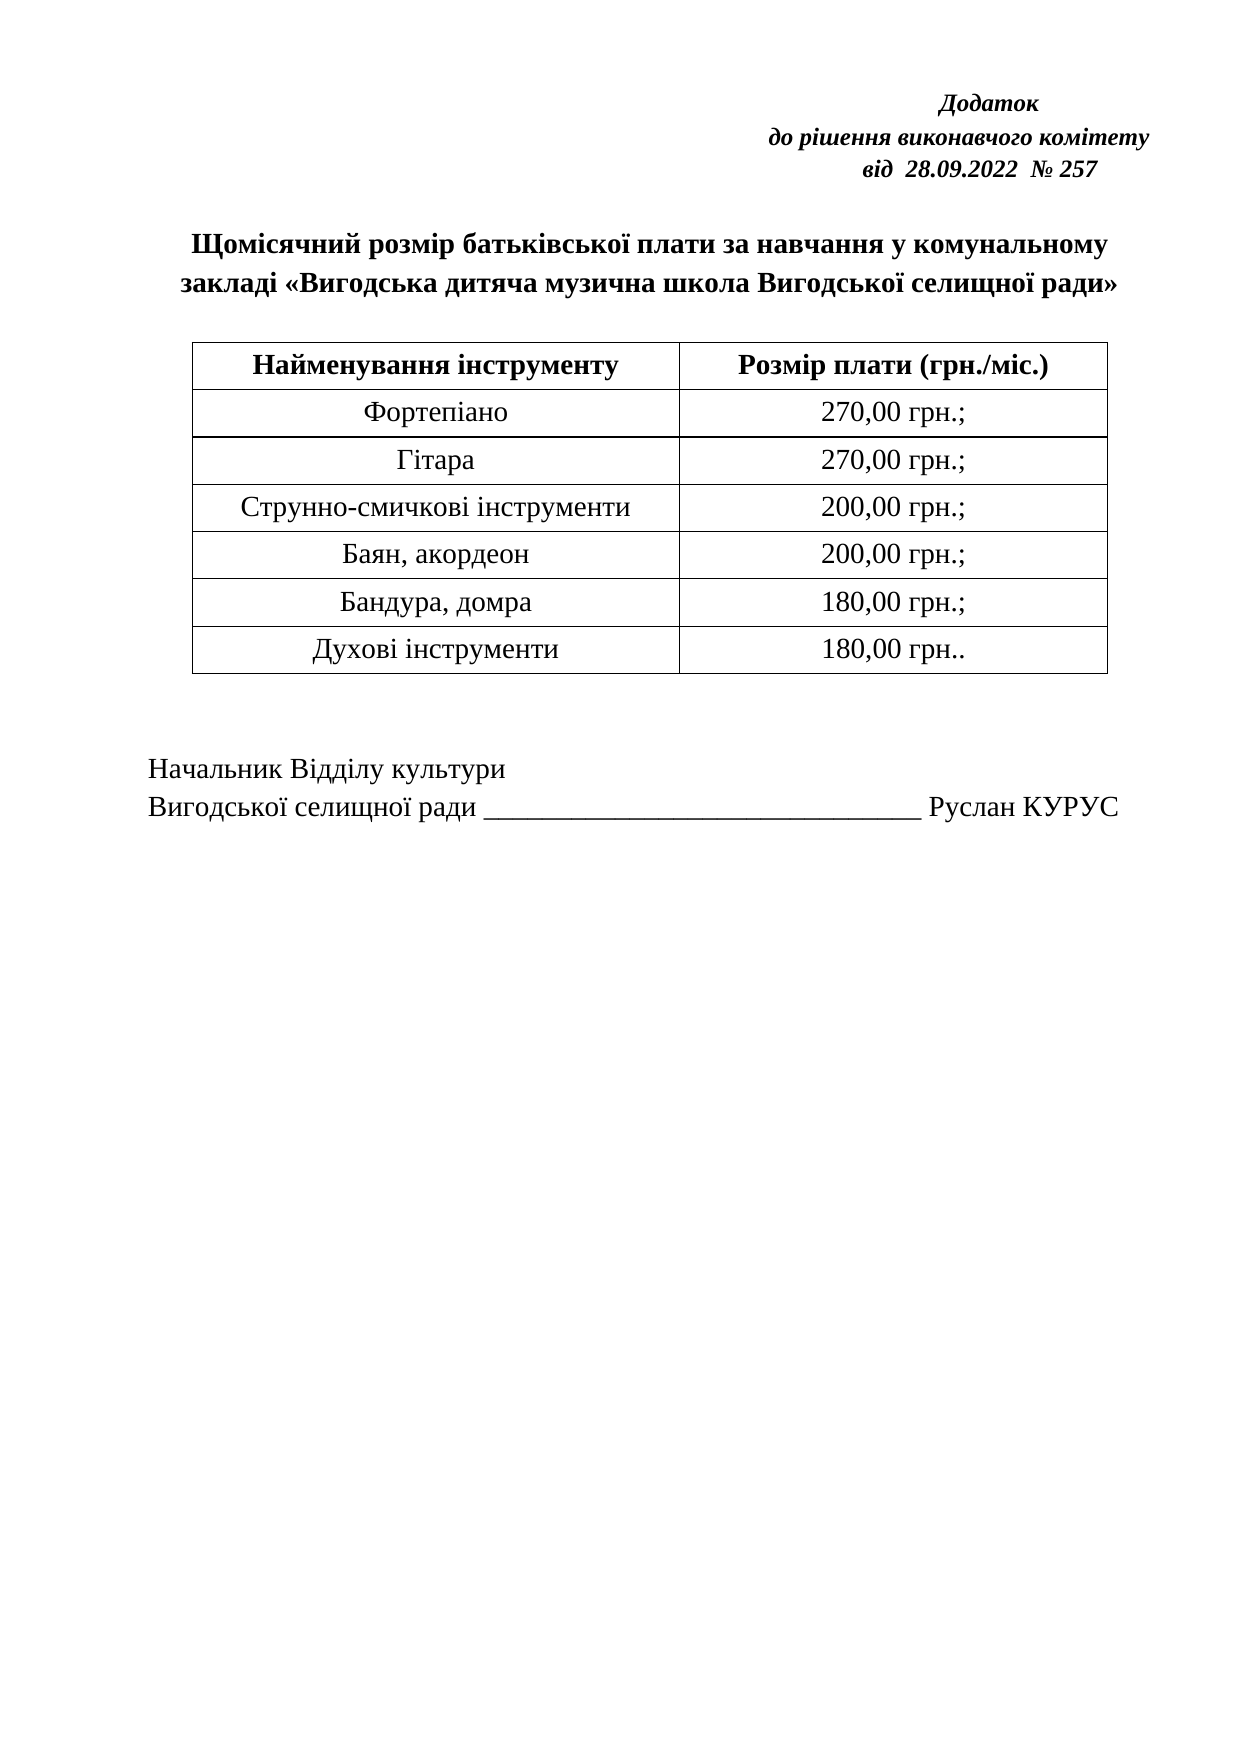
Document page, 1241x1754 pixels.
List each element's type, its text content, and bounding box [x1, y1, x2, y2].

table_cell 200,00 грн.; [680, 485, 1107, 531]
text від 28.09.2022 № 257 [148, 154, 1152, 183]
table_cell Фортепіано [193, 390, 679, 436]
table_cell 270,00 грн.; [680, 390, 1107, 436]
table_cell 180,00 грн.. [680, 627, 1107, 673]
table_header Найменування інструменту [193, 343, 679, 389]
text Вигодської селищної ради ______________________________ Руслан КУРУС [148, 789, 1152, 823]
text Щомісячний розмір батьківської плати за навчання у комунальному закладі «Вигодська дитяча музична школа Вигодської селищної ради» [148, 226, 1152, 298]
table_cell Бандура, домра [193, 579, 679, 626]
table_cell 270,00 грн.; [680, 438, 1107, 484]
table_cell 180,00 грн.; [680, 579, 1107, 626]
text Начальник Відділу культури [148, 751, 1152, 784]
table_header Розмір плати (грн./міс.) [680, 343, 1107, 389]
table_cell 200,00 грн.; [680, 532, 1107, 578]
text Додаток [148, 88, 1152, 117]
table_cell Гітара [193, 438, 679, 484]
table_cell Духові інструменти [193, 627, 679, 673]
table_cell Баян, акордеон [193, 532, 679, 578]
text до рішення виконавчого комітету [148, 122, 1152, 150]
table_cell Струнно-смичкові інструменти [193, 485, 679, 531]
